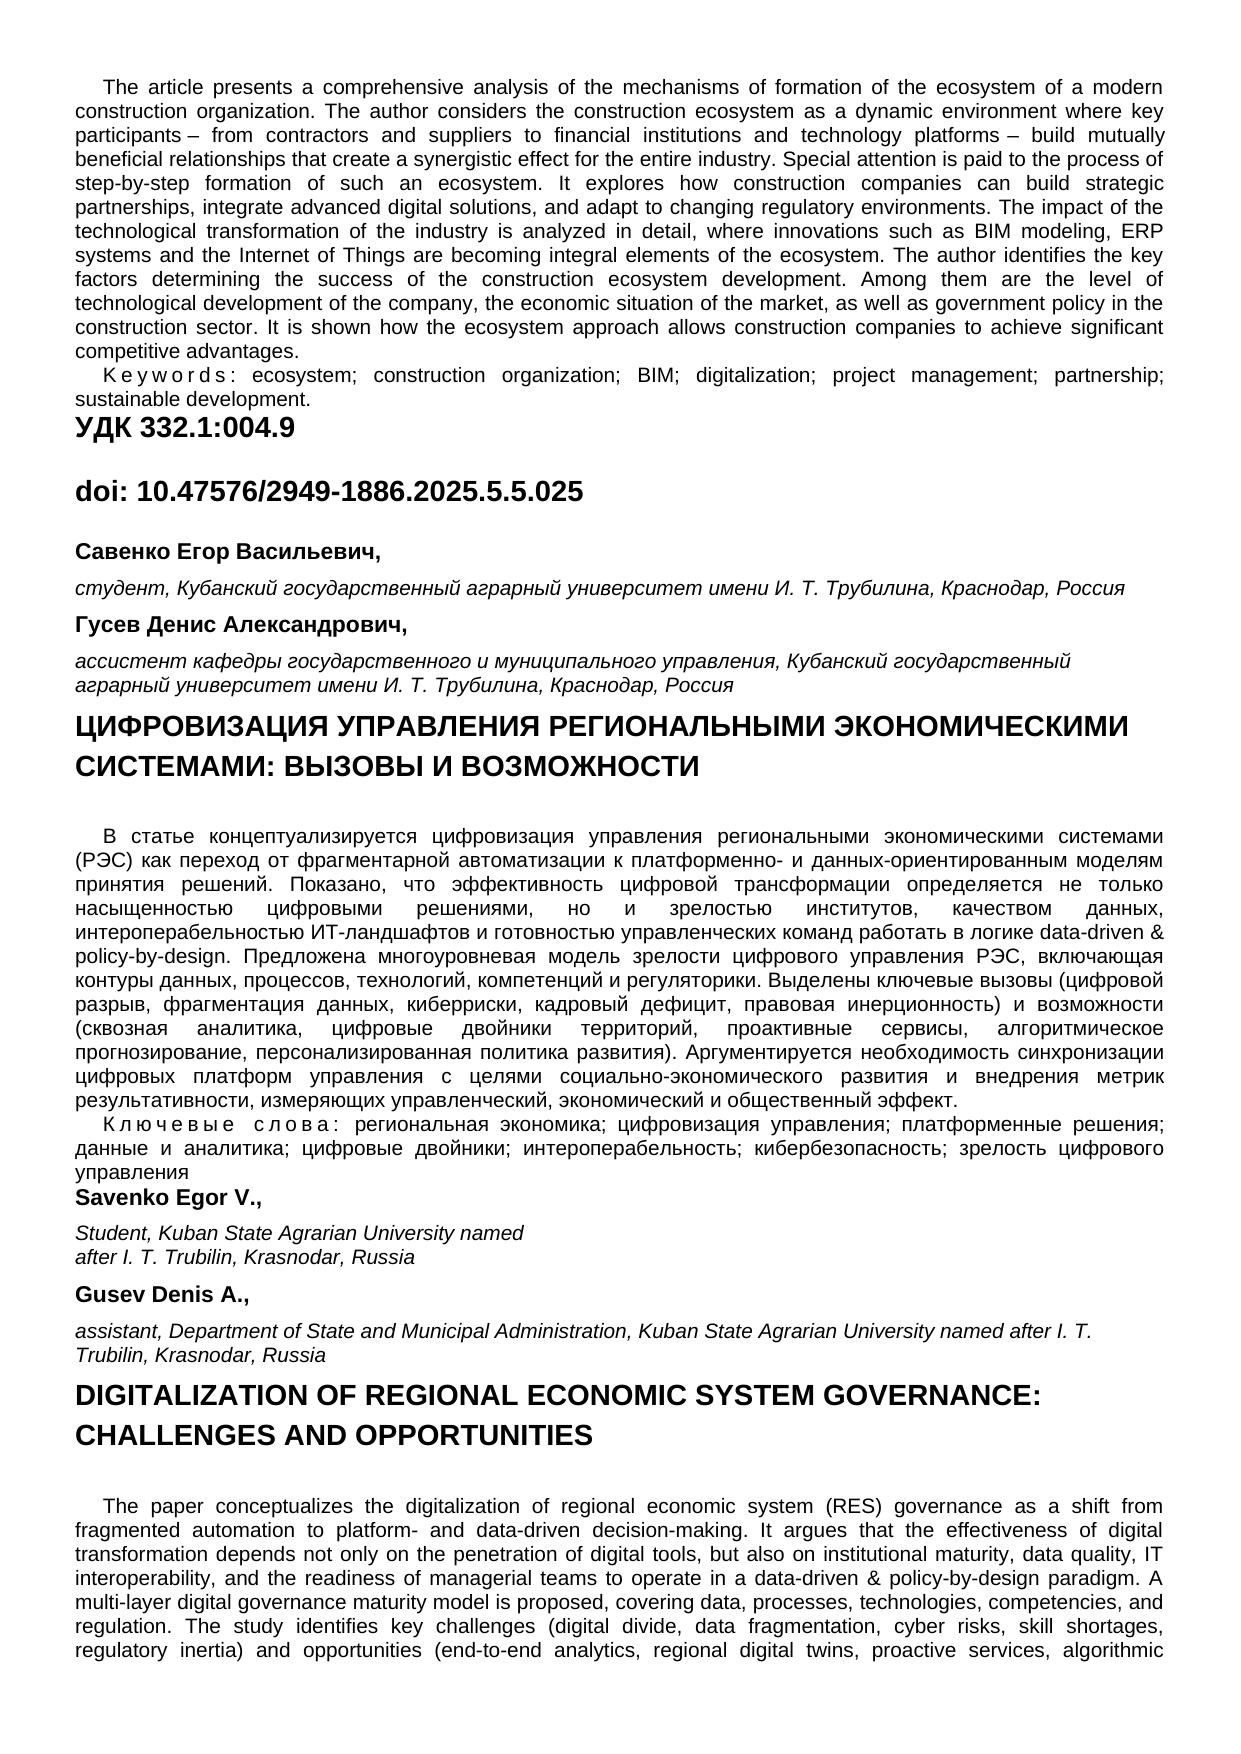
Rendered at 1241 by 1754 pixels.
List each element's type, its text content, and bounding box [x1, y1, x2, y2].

text Гусев Денис Александрович, [75, 611, 1165, 638]
text Keywords: ecosystem; construction organization; BIM; digitalization; project management; partnership; sustainable development. [75, 362, 1165, 410]
text Savenko Egor V., [75, 1184, 1165, 1210]
text The article presents a comprehensive analysis of the mechanisms of formation of the ecosystem of a modern construction organization. The author considers the construction ecosystem as a dynamic environment where key participants – from contractors and suppliers to financial institutions and technology platforms – build mutually beneficial relationships that create a synergistic effect for the entire industry. Special attention is paid to the process of step-by-step formation of such an ecosystem. It explores how construction companies can build strategic partnerships, integrate advanced digital solutions, and adapt to changing regulatory environments. The impact of the technological transformation of the industry is analyzed in detail, where innovations such as BIM modeling, ERP systems and the Internet of Things are becoming integral elements of the ecosystem. The author identifies the key factors determining the success of the construction ecosystem development. Among them are the level of technological development of the company, the economic situation of the market, as well as government policy in the construction sector. It is shown how the ecosystem approach allows construction companies to achieve significant competitive advantages. [75, 75, 1165, 362]
text Цифровизация управления региональными экономическими системами: вызовы и возможности [75, 708, 1165, 782]
text Student, Kuban State Agrarian University named after I. T. Trubilin, Krasnodar, Russia [75, 1221, 1165, 1269]
text doi: 10.47576/2949-1886.2025.5.5.025 [75, 474, 1165, 508]
text аssistant, Department of State and Municipal Administration, Kuban State Agrarian University named after I. T. Trubilin, Krasnodar, Russia [75, 1318, 1165, 1366]
text УДК 332.1:004.9 [75, 410, 1165, 444]
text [75, 1494, 1165, 1662]
text студент, Кубанский государственный аграрный университет имени И. Т. Трубилина, Краснодар, Россия [75, 576, 1165, 599]
text Ключевые слова: региональная экономика; цифровизация управления; платформенные решения; данные и аналитика; цифровые двойники; интероперабельность; кибербезопасность; зрелость цифрового управления [75, 1112, 1165, 1184]
text Gusev Denis A., [75, 1281, 1165, 1307]
text Савенко Егор Васильевич, [75, 538, 1165, 564]
text В статье концептуализируется цифровизация управления региональными экономическими системами (РЭС) как переход от фрагментарной автоматизации к платформенно- и данных-ориентированным моделям принятия решений. Показано, что эффективность цифровой трансформации определяется не только насыщенностью цифровыми решениями, но и зрелостью институтов, качеством данных, интероперабельностью ИТ-ландшафтов и готовностью управленческих команд работать в логике data-driven & policy-by-design. Предложена многоуровневая модель зрелости цифрового управления РЭС, включающая контуры данных, процессов, технологий, компетенций и регуляторики. Выделены ключевые вызовы (цифровой разрыв, фрагментация данных, киберриски, кадровый дефицит, правовая инерционность) и возможности (сквозная аналитика, цифровые двойники территорий, проактивные сервисы, алгоритмическое прогнозирование, персонализированная политика развития). Аргументируется необходимость синхронизации цифровых платформ управления с целями социально-экономического развития и внедрения метрик результативности, измеряющих управленческий, экономический и общественный эффект. [75, 824, 1165, 1112]
text ассистент кафедры государственного и муниципального управления, Кубанский государственный аграрный университет имени И. Т. Трубилина, Краснодар, Россия [75, 649, 1165, 697]
text Digitalization of regional economic system governance: challenges and opportunities [75, 1378, 1165, 1452]
